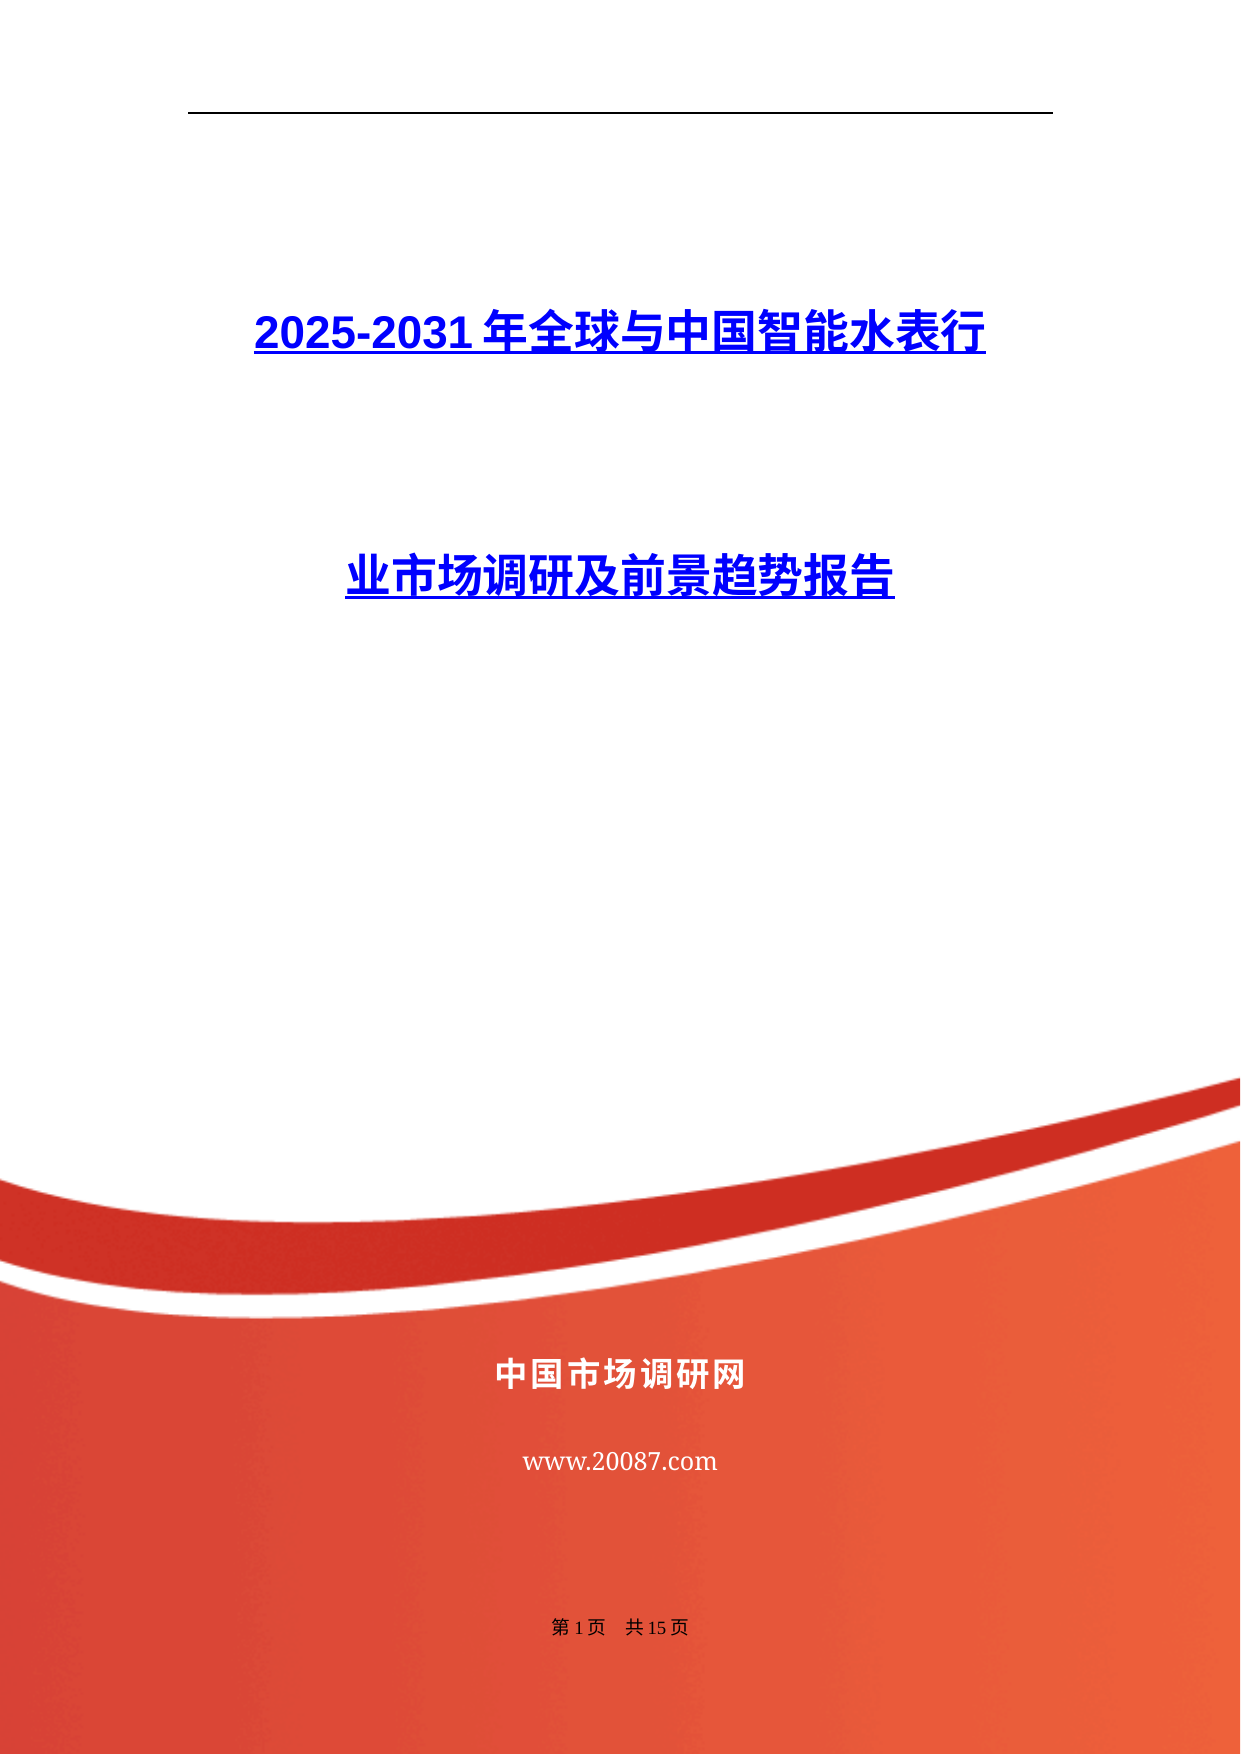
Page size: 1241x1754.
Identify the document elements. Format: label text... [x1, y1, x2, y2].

text www.20087.com [187, 1428, 1053, 1493]
table_header 2025-2031年全球与中国智能水表行业市场调研及前景趋势报告 [188, 207, 1053, 773]
subtitle 中国市场调研网 [187, 1339, 1053, 1404]
picture [0, 1006, 1241, 1754]
